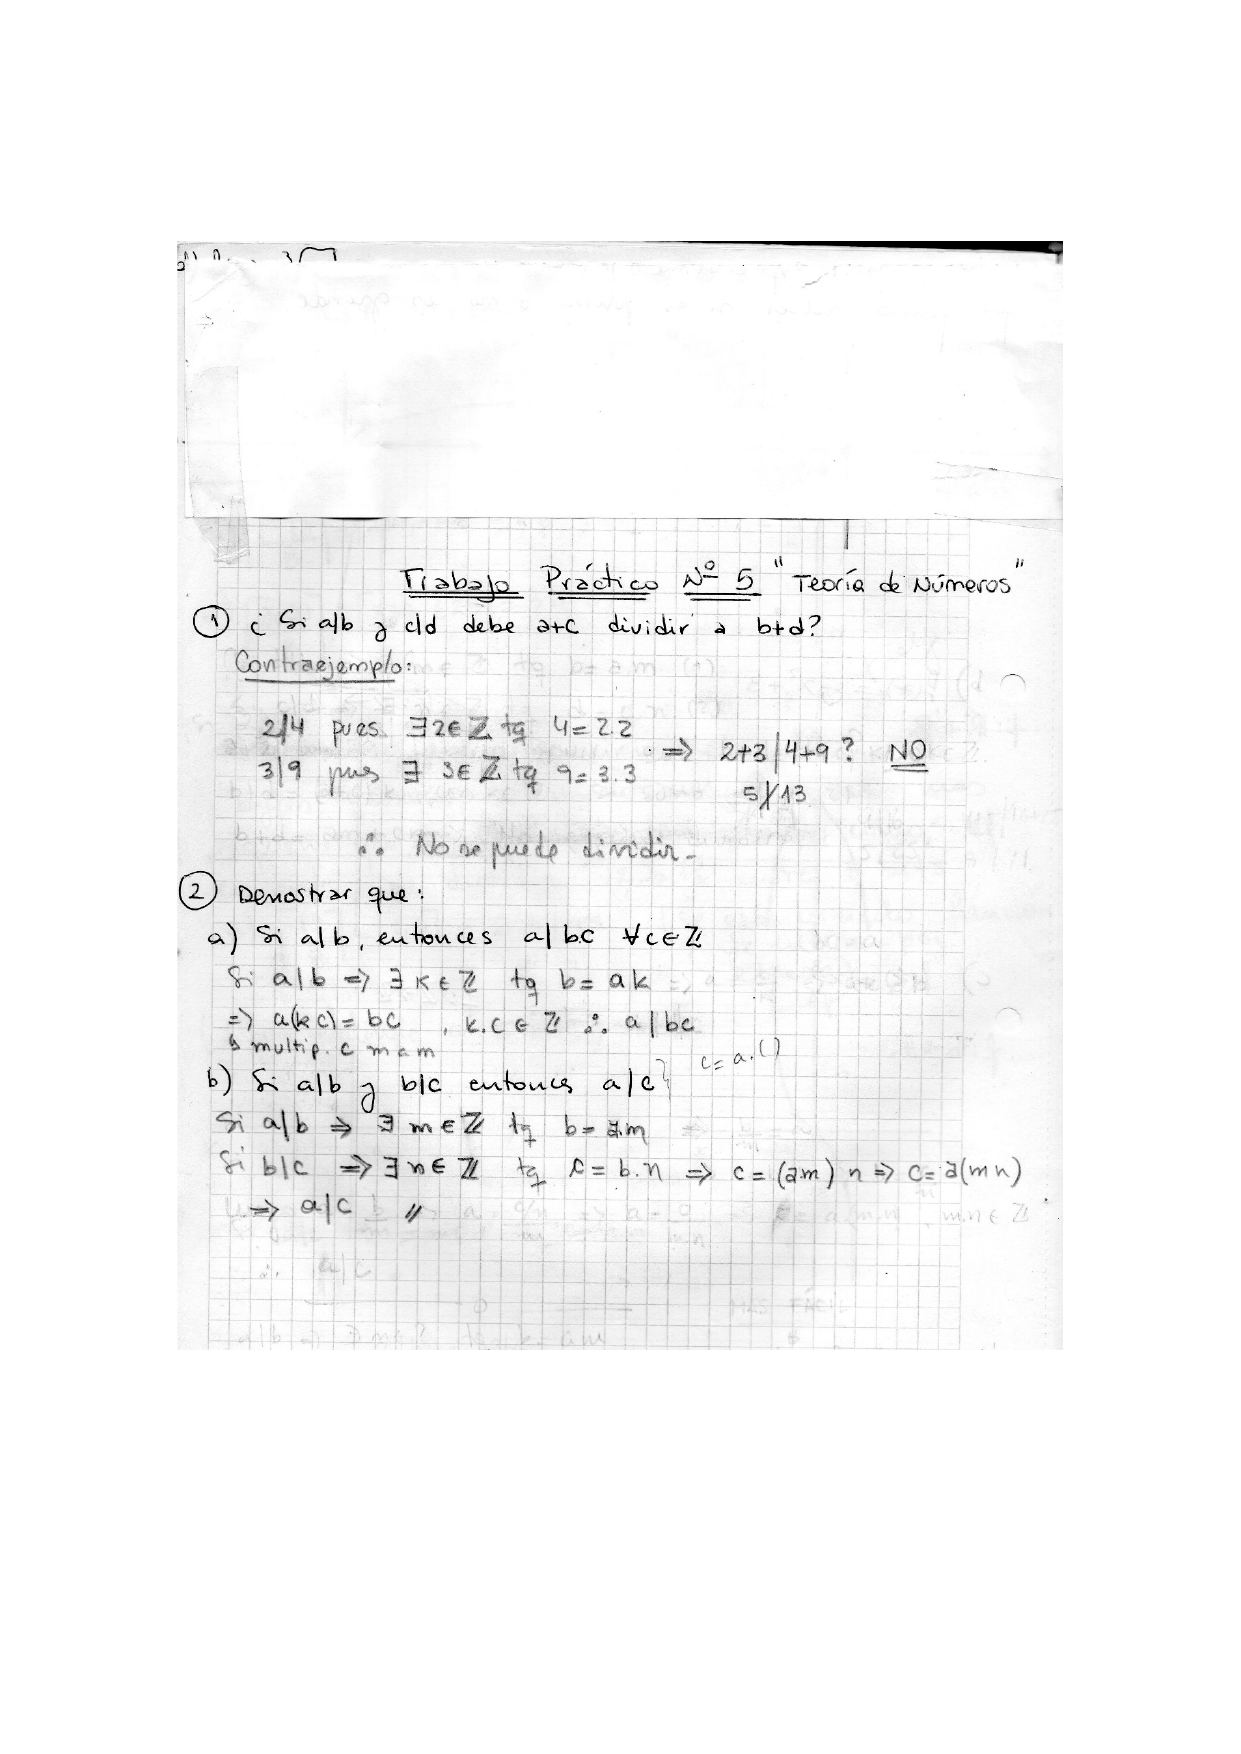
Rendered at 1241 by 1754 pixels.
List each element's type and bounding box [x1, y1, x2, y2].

picture [177, 241, 1063, 1350]
